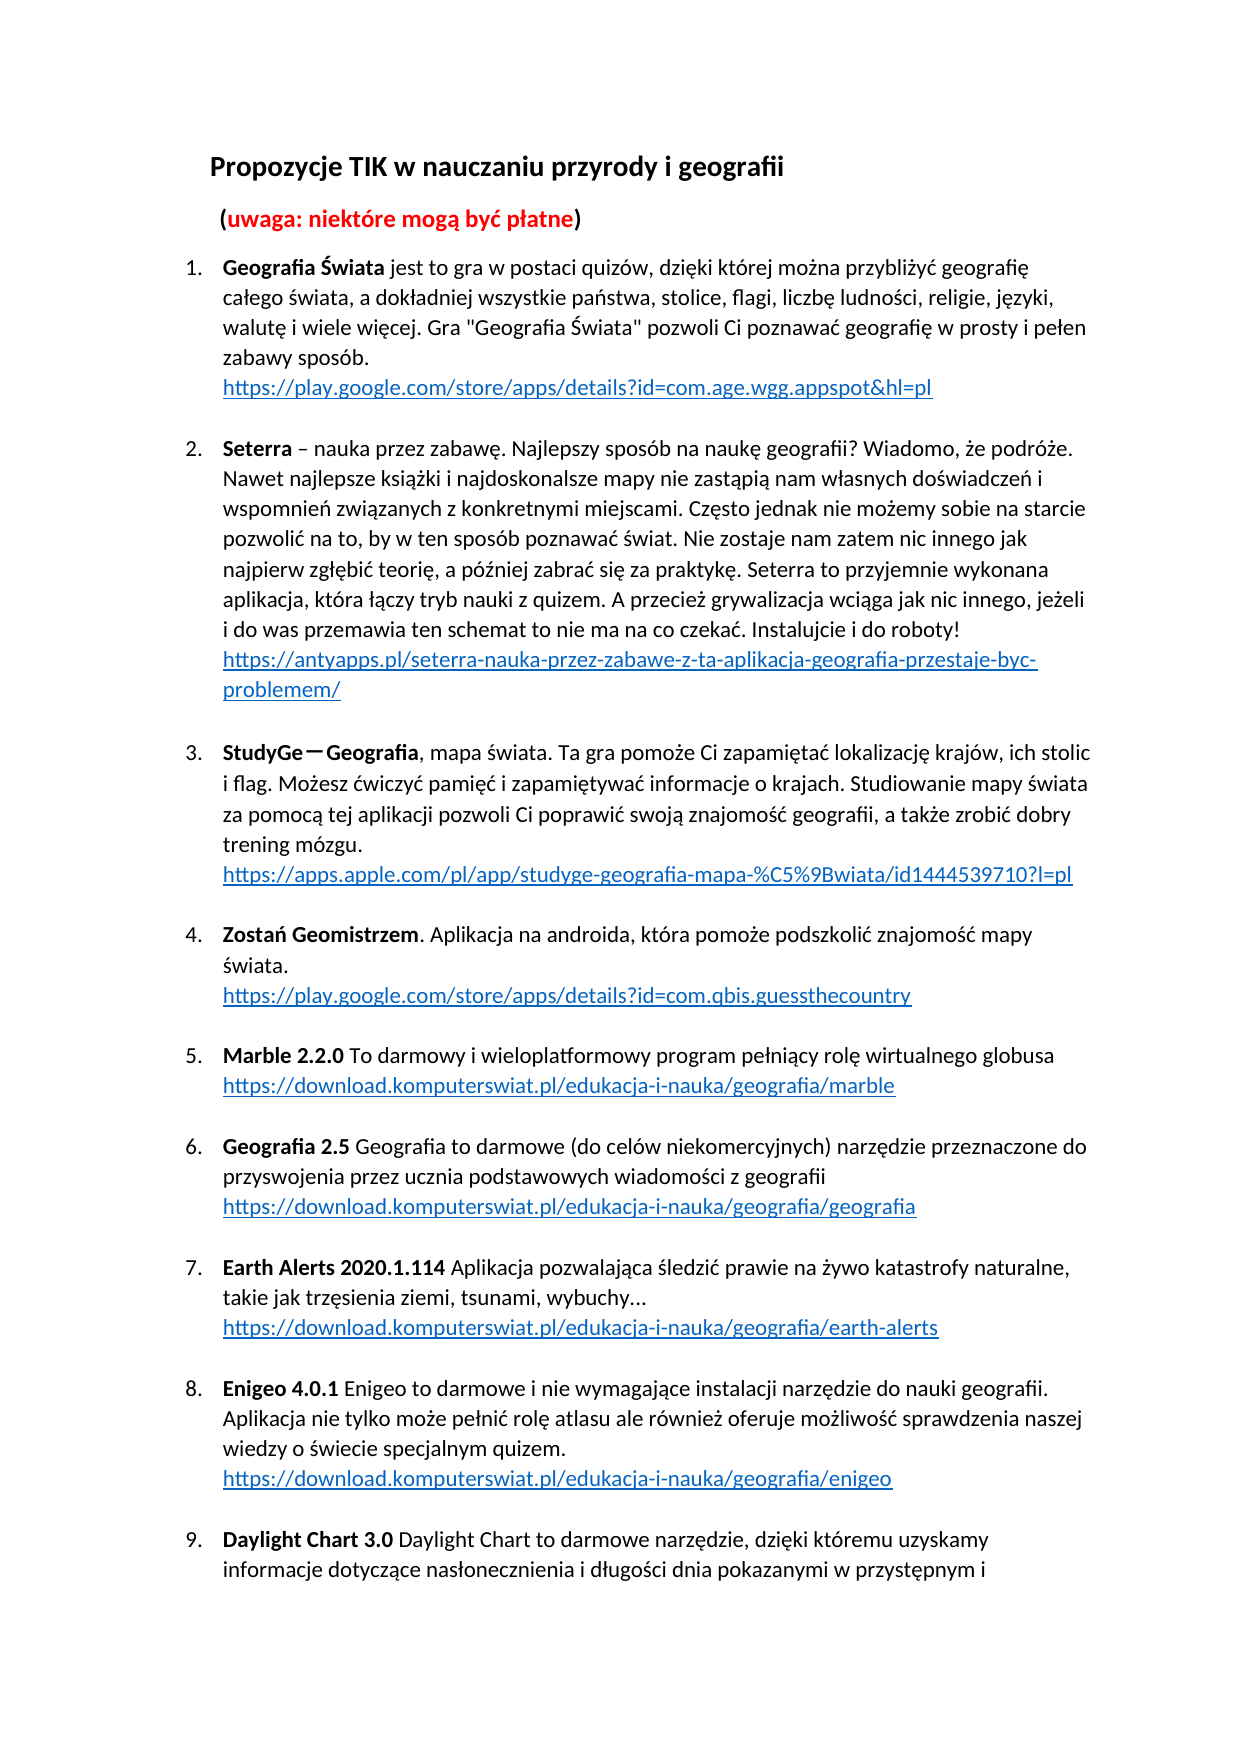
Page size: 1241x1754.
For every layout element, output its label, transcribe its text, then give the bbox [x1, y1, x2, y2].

list Marble 2.2.0 To darmowy i wieloplatformowy program pełniący rolę wirtualnego globusa https://download.komputerswiat.pl/edukacja-i-nauka/geografia/marble [185, 1041, 1093, 1099]
list Enigeo 4.0.1 Enigeo to darmowe i nie wymagające instalacji narzędzie do nauki geografii. Aplikacja nie tylko może pełnić rolę atlasu ale również oferuje możliwość sprawdzenia naszej wiedzy o świecie specjalnym quizem. https://download.komputerswiat.pl/edukacja-i-nauka/geografia/enigeo [185, 1374, 1093, 1492]
list Geografia 2.5 Geografia to darmowe (do celów niekomercyjnych) narzędzie przeznaczone do przyswojenia przez ucznia podstawowych wiadomości z geografii https://download.komputerswiat.pl/edukacja-i-nauka/geografia/geografia [185, 1132, 1093, 1220]
list StudyGe－Geografia, mapa świata. Ta gra pomoże Ci zapamiętać lokalizację krajów, ich stolic i flag. Możesz ćwiczyć pamięć i zapamiętywać informacje o krajach. Studiowanie mapy świata za pomocą tej aplikacji pozwoli Ci poprawić swoją znajomość geografii, a także zrobić dobry trening mózgu. https://apps.apple.com/pl/app/studyge-geografia-mapa-%C5%9Bwiata/id1444539710?l=pl [185, 736, 1093, 888]
list Geografia Świata jest to gra w postaci quizów, dzięki której można przybliżyć geografię całego świata, a dokładniej wszystkie państwa, stolice, flagi, liczbę ludności, religie, języki, walutę i wiele więcej. Gra "Geografia Świata" pozwoli Ci poznawać geografię w prosty i pełen zabawy sposób. [185, 253, 1093, 371]
list https://play.google.com/store/apps/details?id=com.age.wgg.appspot&hl=pl [223, 373, 1093, 402]
list Zostań Geomistrzem. Aplikacja na androida, która pomoże podszkolić znajomość mapy świata. https://play.google.com/store/apps/details?id=com.qbis.guessthecountry [185, 921, 1093, 1039]
text (uwaga: niektóre mogą być płatne) [148, 203, 1093, 233]
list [185, 1525, 1093, 1583]
list Seterra – nauka przez zabawę. Najlepszy sposób na naukę geografii? Wiadomo, że podróże. Nawet najlepsze książki i najdoskonalsze mapy nie zastąpią nam własnych doświadczeń i wspomnień związanych z konkretnymi miejscami. Często jednak nie możemy sobie na starcie pozwolić na to, by w ten sposób poznawać świat. Nie zostaje nam zatem nic innego jak najpierw zgłębić teorię, a później zabrać się za praktykę. Seterra to przyjemnie wykonana aplikacja, która łączy tryb nauki z quizem. A przecież grywalizacja wciąga jak nic innego, jeżeli i do was przemawia ten schemat to nie ma na co czekać. Instalujcie i do roboty! https://antyapps.pl/seterra-nauka-przez-zabawe-z-ta-aplikacja-geografia-przestaje-byc-problemem/ [185, 434, 1093, 704]
list Earth Alerts 2020.1.114 Aplikacja pozwalająca śledzić prawie na żywo katastrofy naturalne, takie jak trzęsienia ziemi, tsunami, wybuchy... https://download.komputerswiat.pl/edukacja-i-nauka/geografia/earth-alerts [185, 1253, 1093, 1341]
text Propozycje TIK w nauczaniu przyrody i geografii [148, 148, 1093, 183]
